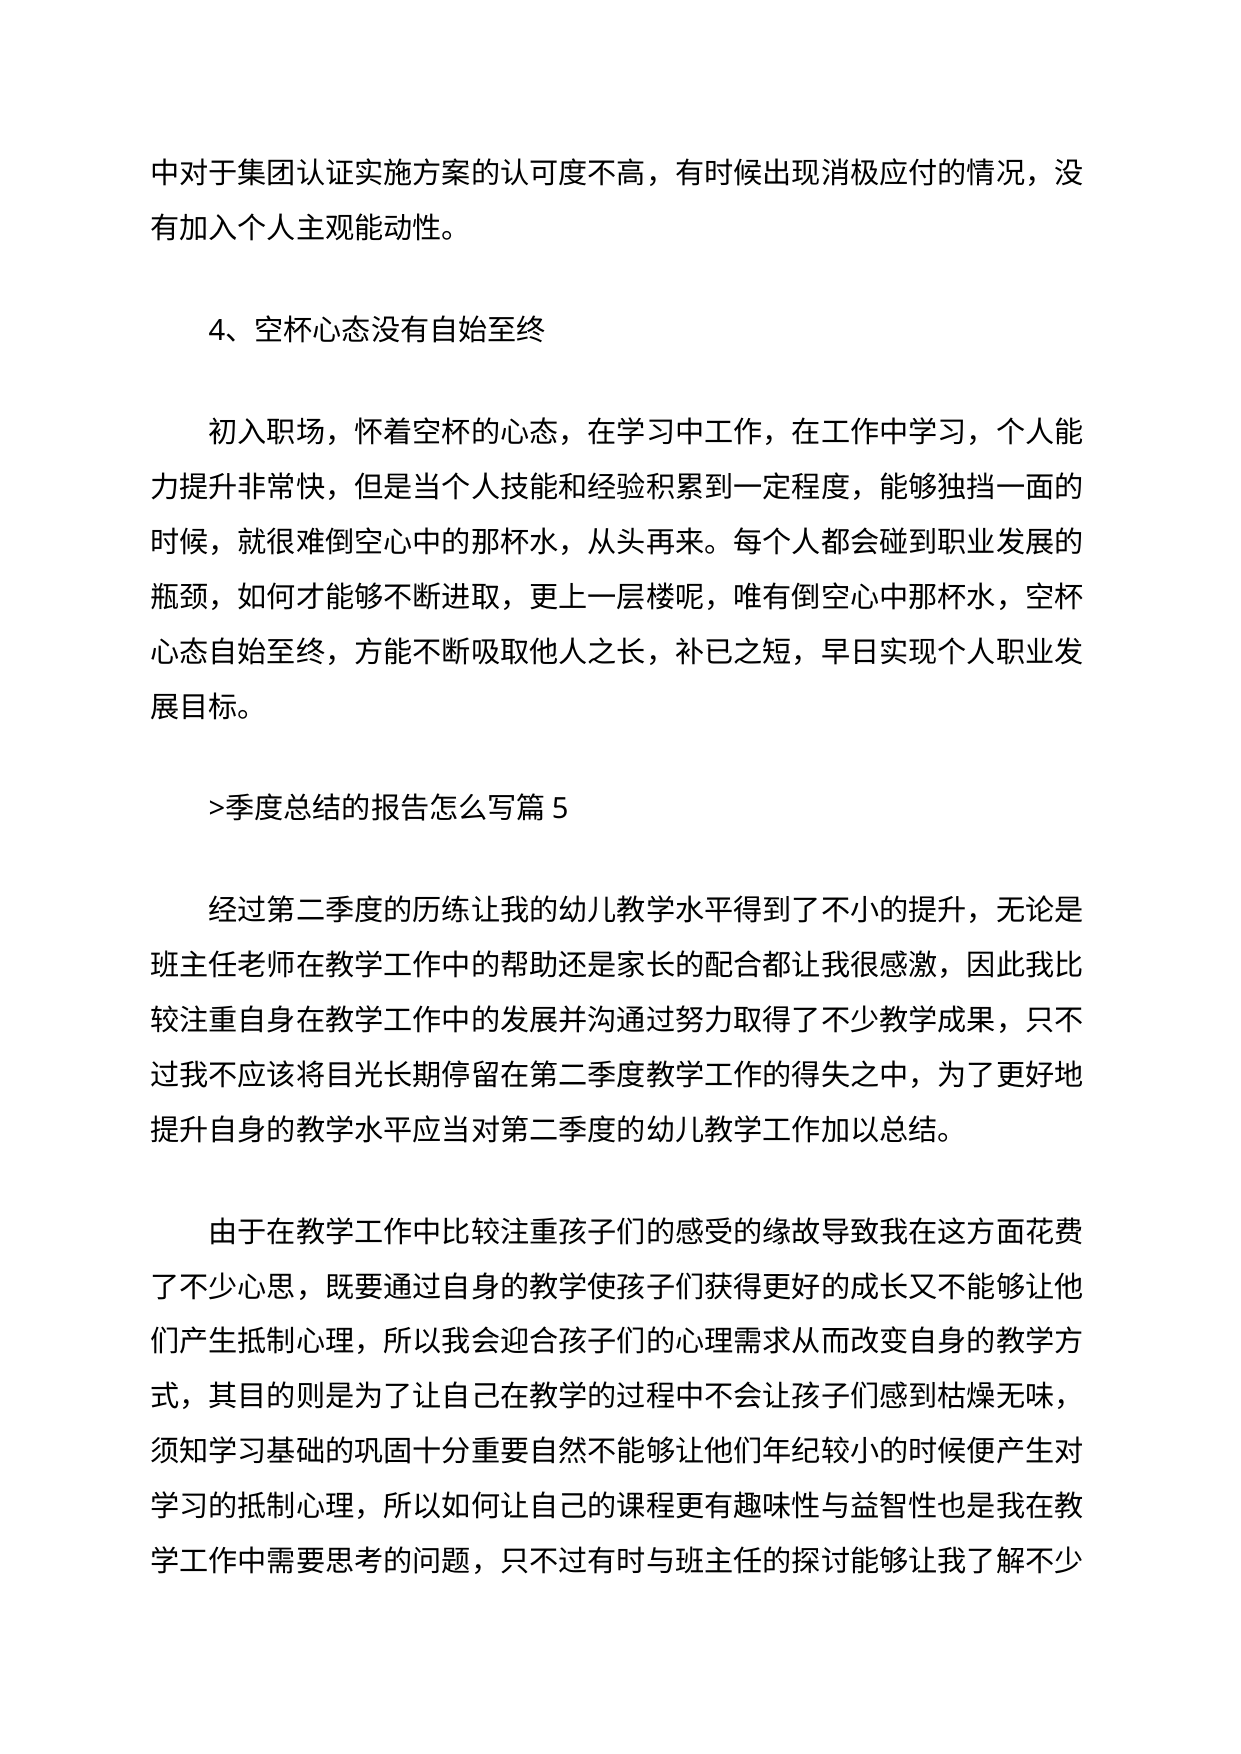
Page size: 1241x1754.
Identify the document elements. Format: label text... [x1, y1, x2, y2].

text 4、空杯心态没有自始至终 [150, 307, 1090, 349]
text >季度总结的报告怎么写篇5 [150, 785, 1090, 827]
text 初入职场，怀着空杯的心态，在学习中工作，在工作中学习，个人能力提升非常快，但是当个人技能和经验积累到一定程度，能够独挡一面的时候，就很难倒空心中的那杯水，从头再来。每个人都会碰到职业发展的瓶颈，如何才能够不断进取，更上一层楼呢，唯有倒空心中那杯水，空杯心态自始至终，方能不断吸取他人之长，补已之短，早日实现个人职业发展目标。 [150, 409, 1090, 725]
text 经过第二季度的历练让我的幼儿教学水平得到了不小的提升，无论是班主任老师在教学工作中的帮助还是家长的配合都让我很感激，因此我比较注重自身在教学工作中的发展并沟通过努力取得了不少教学成果，只不过我不应该将目光长期停留在第二季度教学工作的得失之中，为了更好地提升自身的教学水平应当对第二季度的幼儿教学工作加以总结。 [150, 887, 1090, 1149]
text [150, 1208, 1090, 1580]
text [150, 150, 1090, 247]
